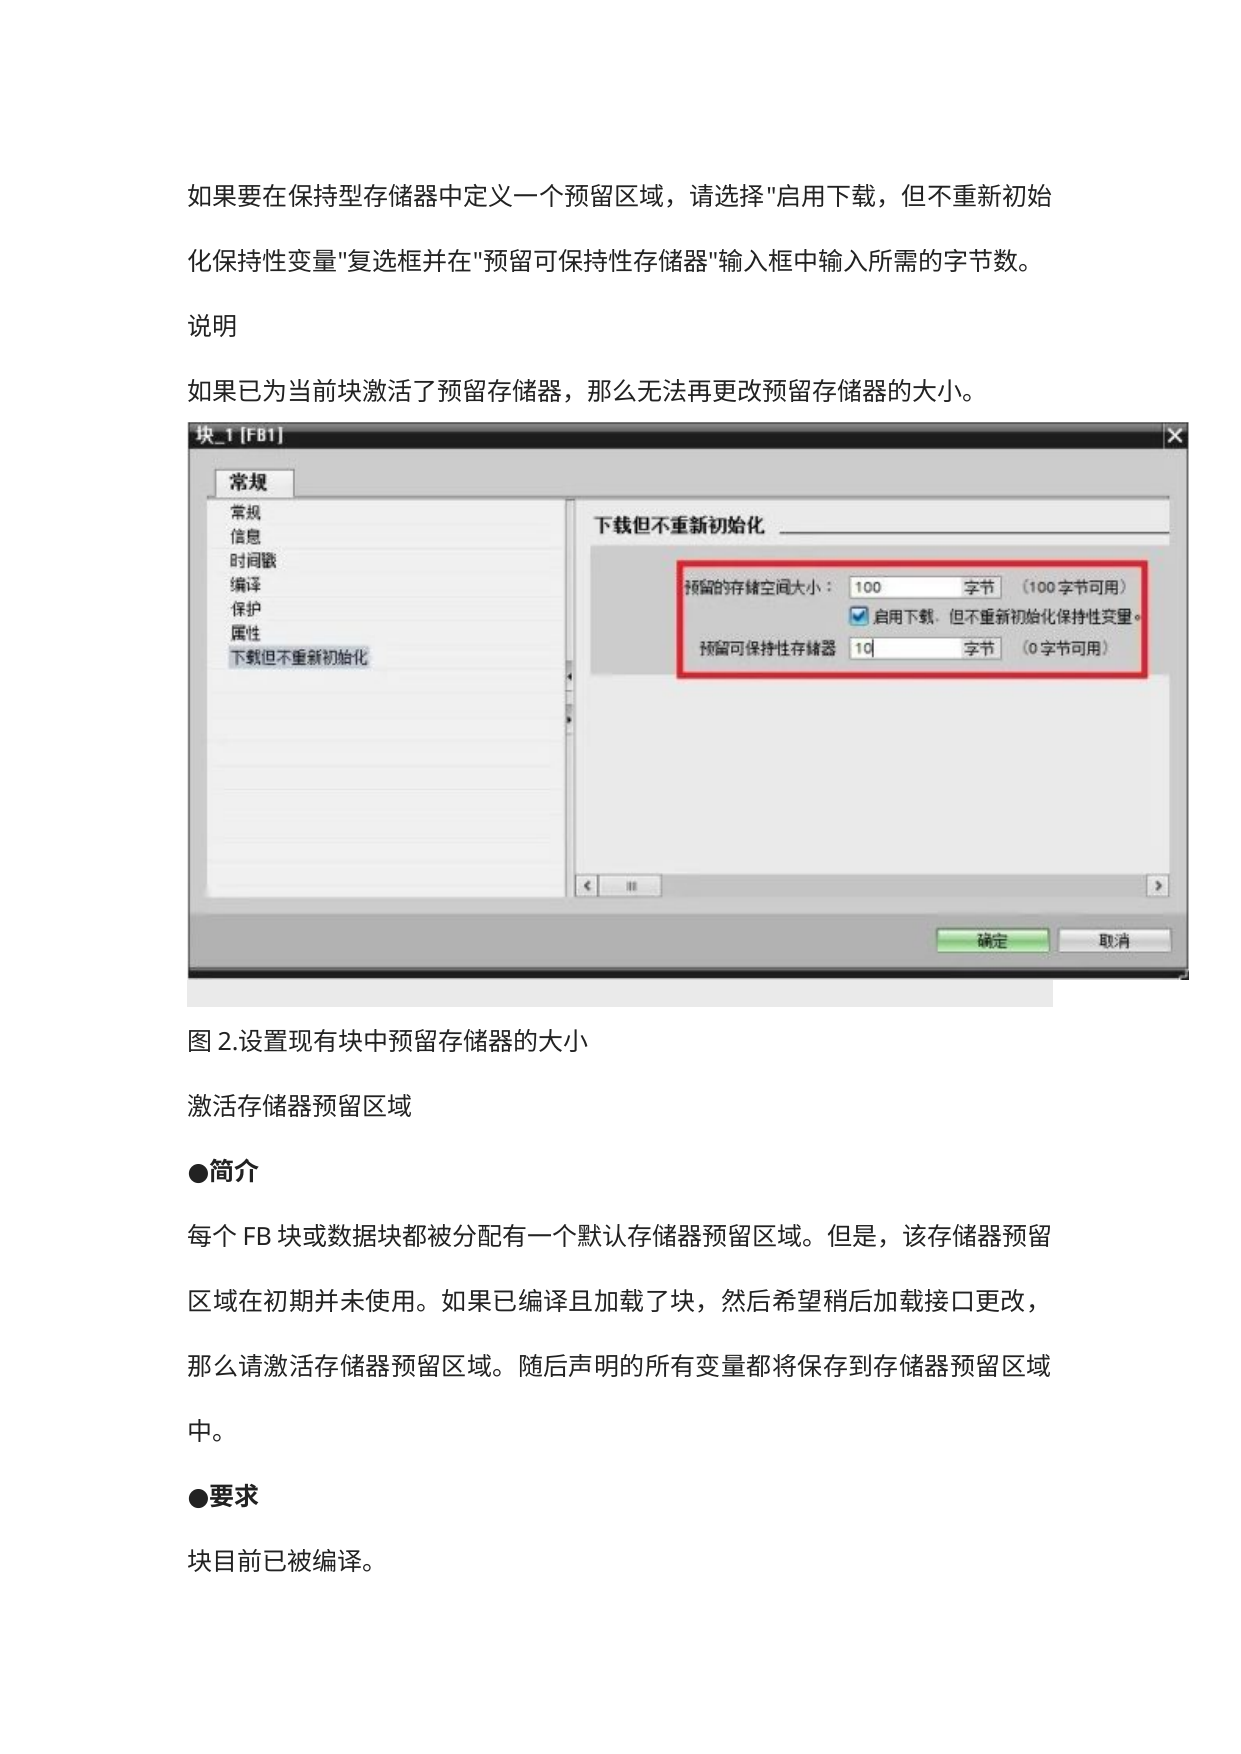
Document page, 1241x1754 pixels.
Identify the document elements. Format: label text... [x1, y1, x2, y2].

text 块目前已被编译。 [187, 1527, 1053, 1592]
picture [187, 422, 1189, 980]
text 每个FB块或数据块都被分配有一个默认存储器预留区域。但是，该存储器预留区域在初期并未使用。如果已编译且加载了块，然后希望稍后加载接口更改，那么请激活存储器预留区域。随后声明的所有变量都将保存到存储器预留区域中。 [187, 1202, 1053, 1462]
text 如果已为当前块激活了预留存储器，那么无法再更改预留存储器的大小。 [187, 357, 1053, 422]
text 图2.设置现有块中预留存储器的大小 [187, 1007, 1053, 1072]
text 如果要在保持型存储器中定义一个预留区域，请选择"启用下载，但不重新初始化保持性变量"复选框并在"预留可保持性存储器"输入框中输入所需的字节数。 [187, 162, 1053, 292]
text ●简介 [187, 1137, 1053, 1202]
text 激活存储器预留区域 [187, 1072, 1053, 1137]
text ●要求 [187, 1462, 1053, 1527]
text 说明 [187, 292, 1053, 357]
